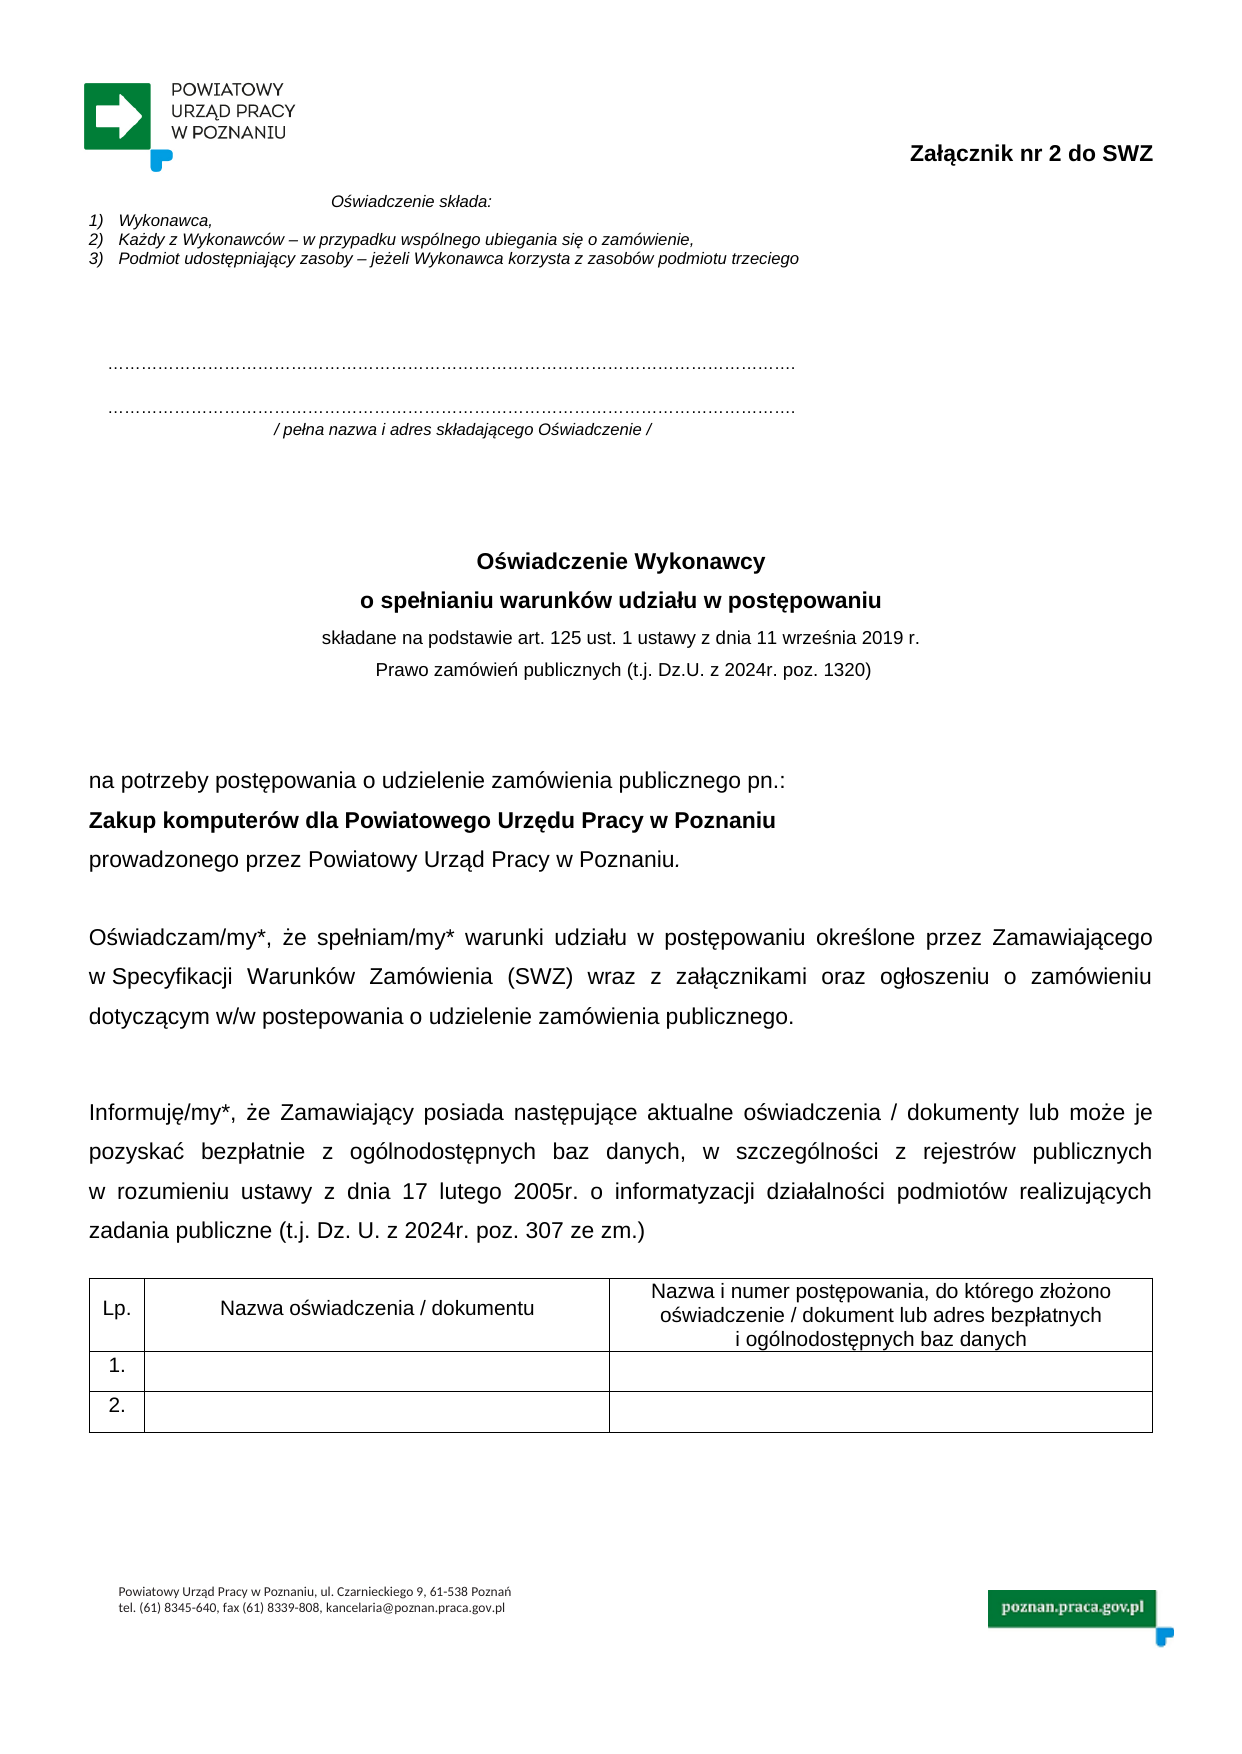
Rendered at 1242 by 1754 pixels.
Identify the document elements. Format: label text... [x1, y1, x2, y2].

list Podmiot udostępniający zasoby – jeżeli Wykonawca korzysta z zasobów podmiotu trzeciego [89, 249, 1153, 268]
list Wykonawca, [89, 211, 1153, 230]
table_cell 2. [90, 1392, 144, 1432]
text / pełna nazwa i adres składającego Oświadczenie / [89, 420, 1153, 439]
text Oświadczam/my*, że spełniam/my* warunki udziału w postępowaniu określone przez Zamawiającego w Specyfikacji Warunków Zamówienia (SWZ) wraz z załącznikami oraz ogłoszeniu o zamówieniu dotyczącym w/w postepowania o udzielenie zamówienia publicznego. [89, 924, 1153, 1029]
text ……………………………………………………………………………………………………………. [89, 398, 1153, 417]
text Załącznik nr 2 do SWZ [313, 140, 1153, 166]
table_header Nazwa i numer postępowania, do którego złożono oświadczenie / dokument lub adres bezpłatnych i ogólnodostępnych baz danych [610, 1279, 1152, 1351]
text na potrzeby postępowania o udzielenie zamówienia publicznego pn.: [89, 729, 1153, 794]
text o spełnianiu warunków udziału w postępowaniu [89, 587, 1153, 613]
picture [62, 61, 313, 180]
text ……………………………………………………………………………………………………………. [89, 354, 1153, 373]
table_cell [610, 1392, 1152, 1432]
text Informuję/my*, że Zamawiający posiada następujące aktualne oświadczenia / dokumenty lub może je pozyskać bezpłatnie z ogólnodostępnych baz danych, w szczególności z rejestrów publicznych w rozumieniu ustawy z dnia 17 lutego 2005r. o informatyzacji działalności podmiotów realizujących zadania publiczne (t.j. Dz. U. z 2024r. poz. 307 ze zm.) [89, 1099, 1153, 1244]
text Oświadczenie składa: [89, 191, 1153, 211]
text Oświadczenie Wykonawcy [89, 548, 1153, 574]
table_header Nazwa oświadczenia / dokumentu [145, 1279, 609, 1351]
text Prawo zamówień publicznych (t.j. Dz.U. z 2024r. poz. 1320) [89, 659, 1153, 681]
list Każdy z Wykonawców – w przypadku wspólnego ubiegania się o zamówienie, [89, 230, 1153, 249]
text składane na podstawie art. 125 ust. 1 ustawy z dnia 11 września 2019 r. [89, 627, 1153, 648]
table_cell [145, 1392, 609, 1432]
text prowadzonego przez Powiatowy Urząd Pracy w Poznaniu. [89, 846, 1153, 873]
table_cell 1. [90, 1352, 144, 1391]
table_header Lp. [90, 1279, 144, 1351]
picture [988, 1590, 1174, 1649]
table_cell [145, 1352, 609, 1391]
text Zakup komputerów dla Powiatowego Urzędu Pracy w Poznaniu [89, 807, 1153, 833]
table_cell [610, 1352, 1152, 1391]
